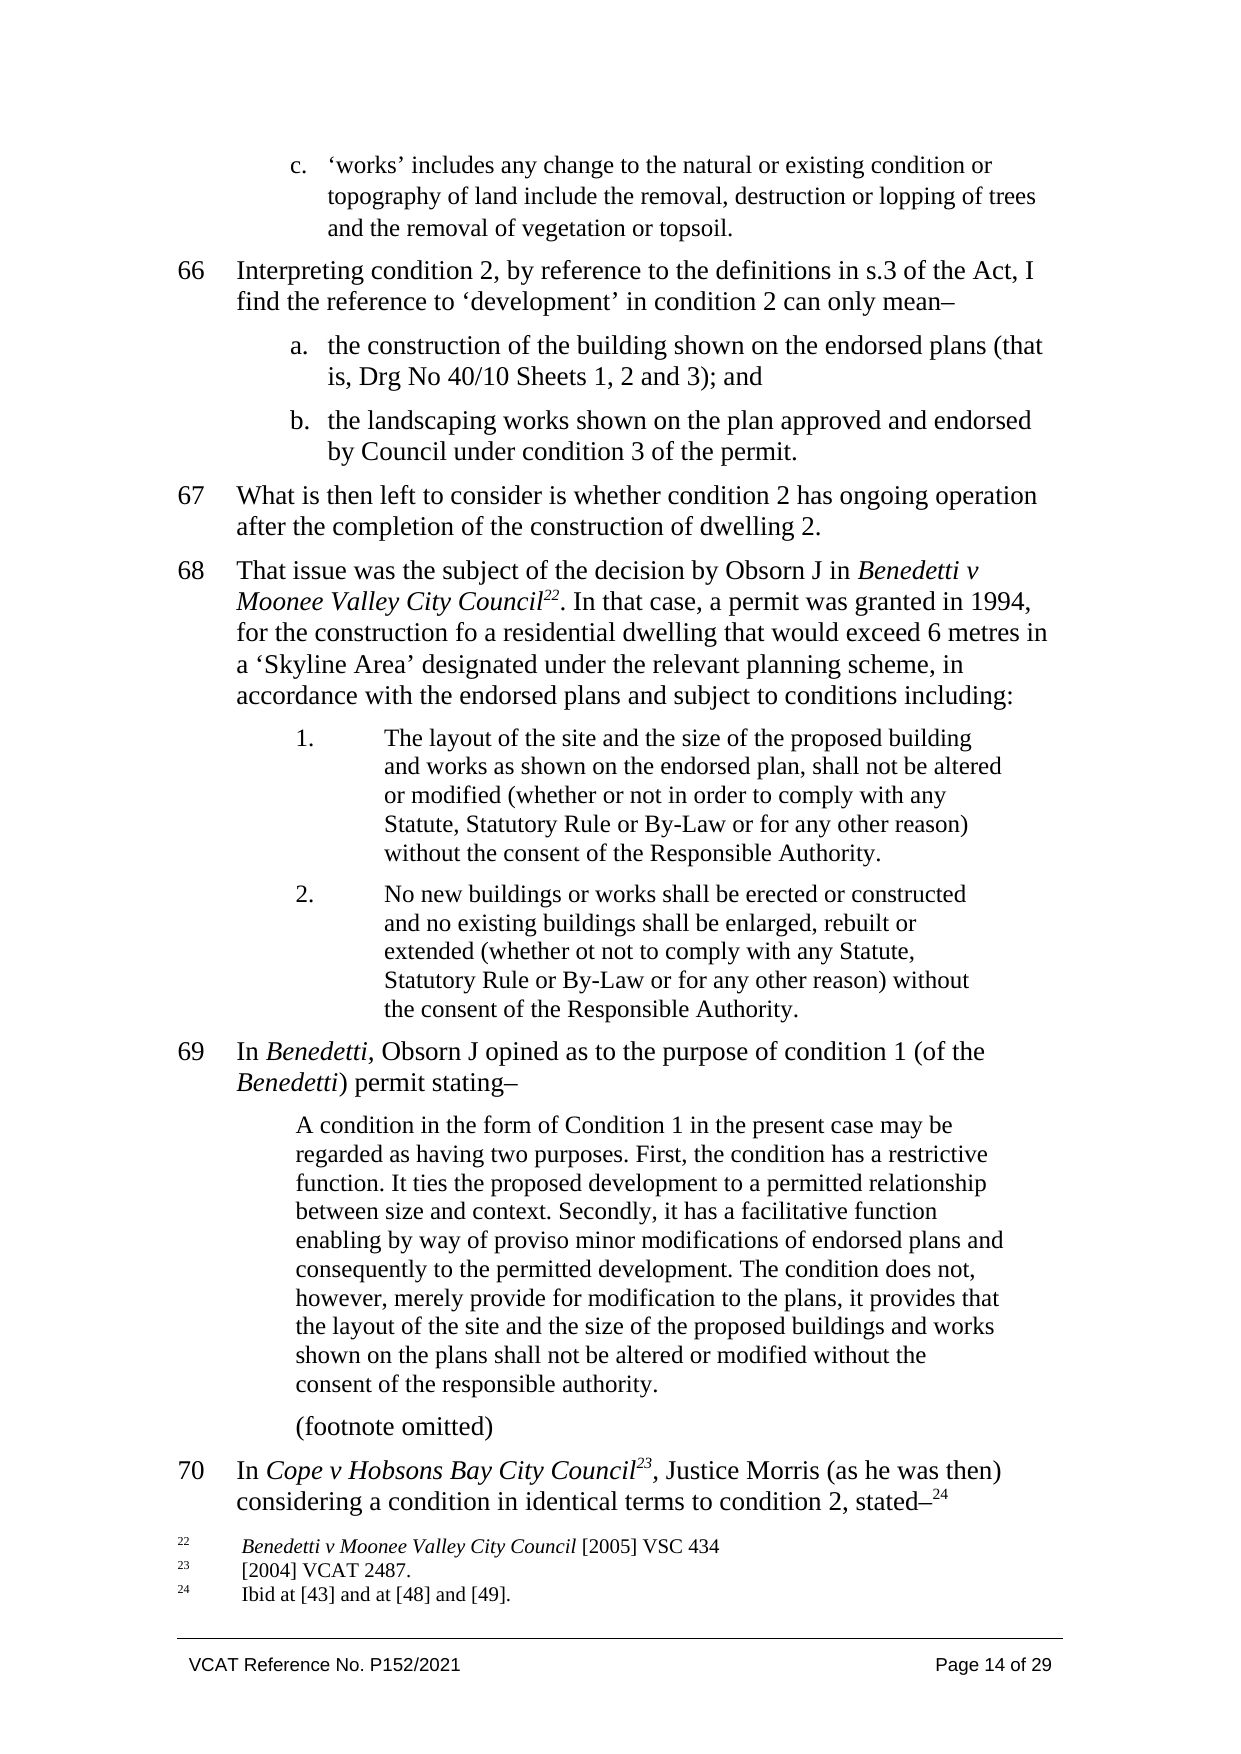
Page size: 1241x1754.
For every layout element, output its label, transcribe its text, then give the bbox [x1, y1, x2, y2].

text Interpreting condition 2, by reference to the definitions in s.3 of the Act, I find the reference to ‘development’ in condition 2 can only mean– [177, 254, 1063, 316]
list No new buildings or works shall be erected or constructed and no existing buildings shall be enlarged, rebuilt or extended (whether ot not to comply with any Statute, Statutory Rule or By-Law or for any other reason) without the consent of the Responsible Authority. [295, 879, 1004, 1023]
text That issue was the subject of the decision by Obsorn J in Benedetti v Moonee Valley City Council. In that case, a permit was granted in 1994, for the construction fo a residential dwelling that would exceed 6 metres in a ‘Skyline Area’ designated under the relevant planning scheme, in accordance with the endorsed plans and subject to conditions including: [177, 554, 1063, 710]
list The layout of the site and the size of the proposed building and works as shown on the endorsed plan, shall not be altered or modified (whether or not in order to comply with any Statute, Statutory Rule or By-Law or for any other reason) without the consent of the Responsible Authority. [295, 723, 1004, 866]
text What is then left to consider is whether condition 2 has ongoing operation after the completion of the construction of dwelling 2. [177, 479, 1063, 541]
list ‘works’ includes any change to the natural or existing condition or topography of land include the removal, destruction or lopping of trees and the removal of vegetation or topsoil. [290, 148, 1063, 241]
list the landscaping works shown on the plan approved and endorsed by Council under condition 3 of the permit. [290, 404, 1063, 466]
text In Benedetti, Obsorn J opined as to the purpose of condition 1 (of the Benedetti) permit stating– [177, 1035, 1063, 1098]
text (footnote omitted) [295, 1410, 1004, 1441]
text In Cope v Hobsons Bay City Council, Justice Morris (as he was then) considering a condition in identical terms to condition 2, stated– [177, 1454, 1063, 1516]
text A condition in the form of Condition 1 in the present case may be regarded as having two purposes. First, the condition has a restrictive function. It ties the proposed development to a permitted relationship between size and context. Secondly, it has a facilitative function enabling by way of proviso minor modifications of endorsed plans and consequently to the permitted development. The condition does not, however, merely provide for modification to the plans, it provides that the layout of the site and the size of the proposed buildings and works shown on the plans shall not be altered or modified without the consent of the responsible authority. [295, 1110, 1004, 1398]
list the construction of the building shown on the endorsed plans (that is, Drg No 40/10 Sheets 1, 2 and 3); and [290, 329, 1063, 391]
